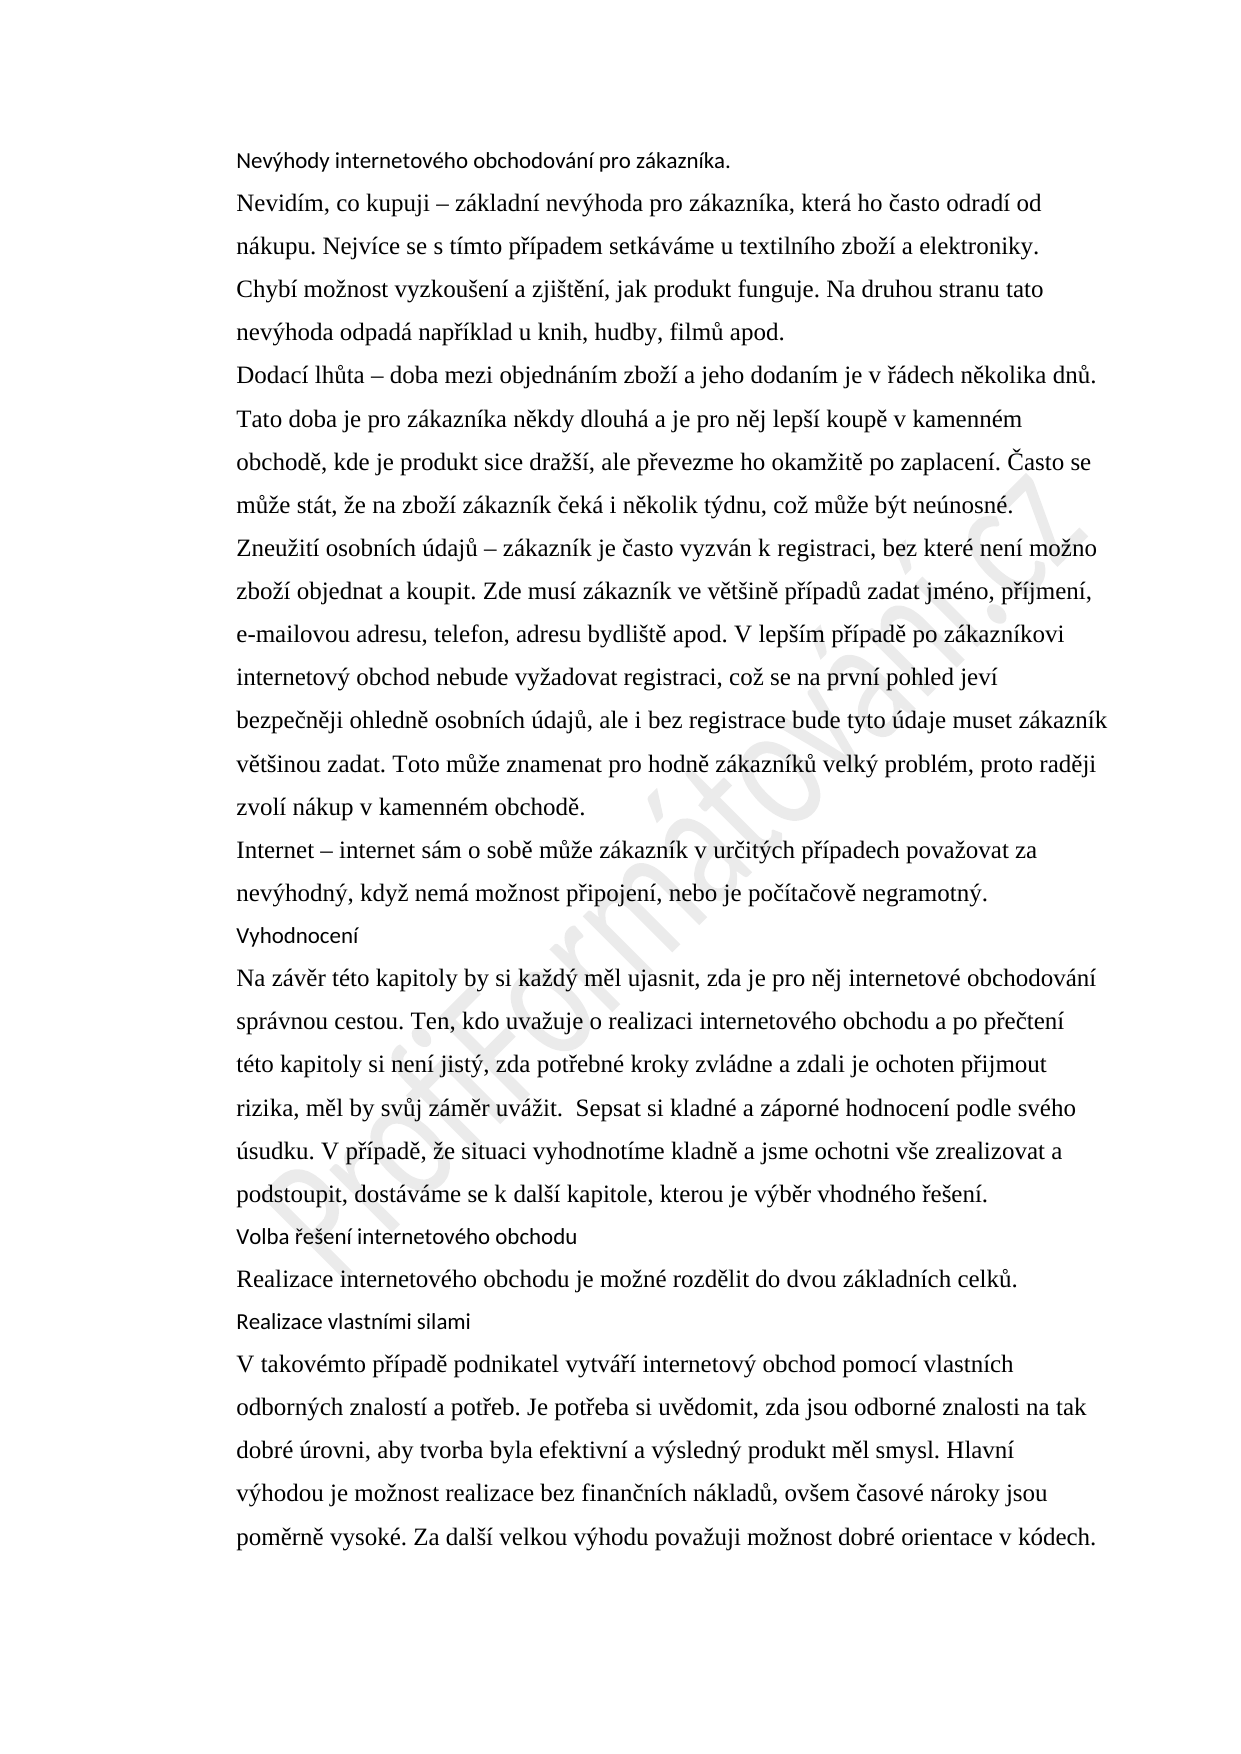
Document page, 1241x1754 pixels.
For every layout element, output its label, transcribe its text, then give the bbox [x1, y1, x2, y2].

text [236, 1349, 1107, 1550]
text Realizace vlastními silami [236, 1307, 1107, 1335]
text Vyhodnocení [236, 921, 1107, 949]
text Nevýhody internetového obchodování pro zákazníka. [236, 146, 1107, 174]
text Realizace internetového obchodu je možné rozdělit do dvou základních celků. [236, 1264, 1107, 1293]
text Volba řešení internetového obchodu [236, 1222, 1107, 1250]
text Dodací lhůta – doba mezi objednáním zboží a jeho dodaním je v řádech několika dnů. Tato doba je pro zákazníka někdy dlouhá a je pro něj lepší koupě v kamenném obchodě, kde je produkt sice dražší, ale převezme ho okamžitě po zaplacení. Často se může stát, že na zboží zákazník čeká i několik týdnu, což může být neúnosné. [236, 361, 1107, 519]
text Internet – internet sám o sobě může zákazník v určitých případech považovat za nevýhodný, když nemá možnost připojení, nebo je počítačově negramotný. [236, 835, 1107, 907]
text Na závěr této kapitoly by si každý měl ujasnit, zda je pro něj internetové obchodování správnou cestou. Ten, kdo uvažuje o realizaci internetového obchodu a po přečtení této kapitoly si není jistý, zda potřebné kroky zvládne a zdali je ochoten přijmout rizika, měl by svůj záměr uvážit. Sepsat si kladné a záporné hodnocení podle svého úsudku. V případě, že situaci vyhodnotíme kladně a jsme ochotni vše zrealizovat a podstoupit, dostáváme se k další kapitole, kterou je výběr vhodného řešení. [236, 963, 1107, 1208]
text Nevidím, co kupuji – základní nevýhoda pro zákazníka, která ho často odradí od nákupu. Nejvíce se s tímto případem setkáváme u textilního zboží a elektroniky. Chybí možnost vyzkoušení a zjištění, jak produkt funguje. Na druhou stranu tato nevýhoda odpadá například u knih, hudby, filmů apod. [236, 188, 1107, 346]
text Zneužití osobních údajů – zákazník je často vyzván k registraci, bez které není možno zboží objednat a koupit. Zde musí zákazník ve většině případů zadat jméno, příjmení, e-mailovou adresu, telefon, adresu bydliště apod. V lepším případě po zákazníkovi internetový obchod nebude vyžadovat registraci, což se na první pohled jeví bezpečněji ohledně osobních údajů, ale i bez registrace bude tyto údaje muset zákazník většinou zadat. Toto může znamenat pro hodně zákazníků velký problém, proto raději zvolí nákup v kamenném obchodě. [236, 533, 1107, 821]
